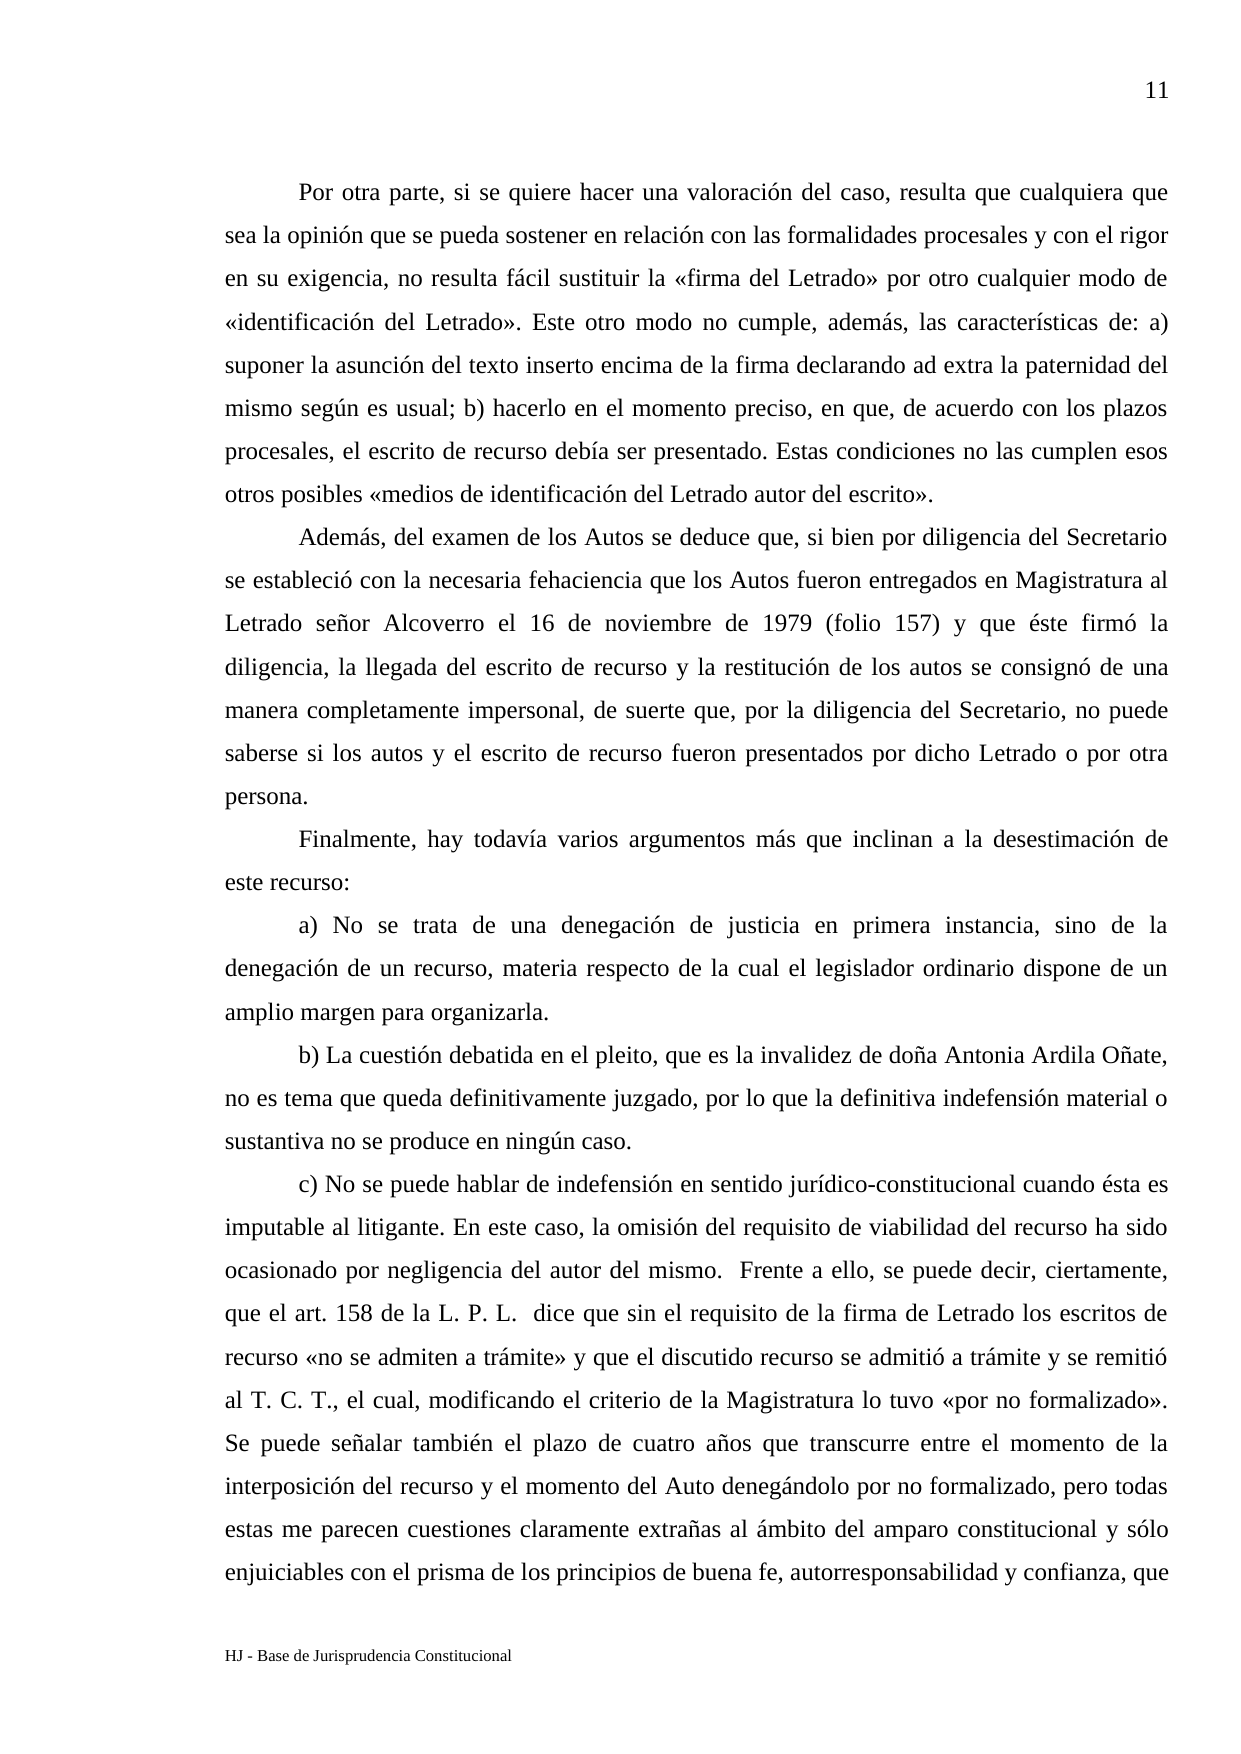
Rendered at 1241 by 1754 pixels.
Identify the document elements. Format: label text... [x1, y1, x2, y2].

text b) La cuestión debatida en el pleito, que es la invalidez de doña Antonia Ardila Oñate, no es tema que queda definitivamente juzgado, por lo que la definitiva indefensión material o sustantiva no se produce en ningún caso. [224, 1040, 1169, 1155]
text Por otra parte, si se quiere hacer una valoración del caso, resulta que cualquiera que sea la opinión que se pueda sostener en relación con las formalidades procesales y con el rigor en su exigencia, no resulta fácil sustituir la «firma del Letrado» por otro cualquier modo de «identificación del Letrado». Este otro modo no cumple, además, las características de: a) suponer la asunción del texto inserto encima de la firma declarando ad extra la paternidad del mismo según es usual; b) hacerlo en el momento preciso, en que, de acuerdo con los plazos procesales, el escrito de recurso debía ser presentado. Estas condiciones no las cumplen esos otros posibles «medios de identificación del Letrado autor del escrito». [224, 177, 1169, 508]
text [224, 1169, 1169, 1586]
text Finalmente, hay todavía varios argumentos más que inclinan a la desestimación de este recurso: [224, 824, 1169, 896]
text a) No se trata de una denegación de justicia en primera instancia, sino de la denegación de un recurso, materia respecto de la cual el legislador ordinario dispone de un amplio margen para organizarla. [224, 910, 1169, 1025]
text Además, del examen de los Autos se deduce que, si bien por diligencia del Secretario se estableció con la necesaria fehaciencia que los Autos fueron entregados en Magistratura al Letrado señor Alcoverro el 16 de noviembre de 1979 (folio 157) y que éste firmó la diligencia, la llegada del escrito de recurso y la restitución de los autos se consignó de una manera completamente impersonal, de suerte que, por la diligencia del Secretario, no puede saberse si los autos y el escrito de recurso fueron presentados por dicho Letrado o por otra persona. [224, 522, 1169, 810]
